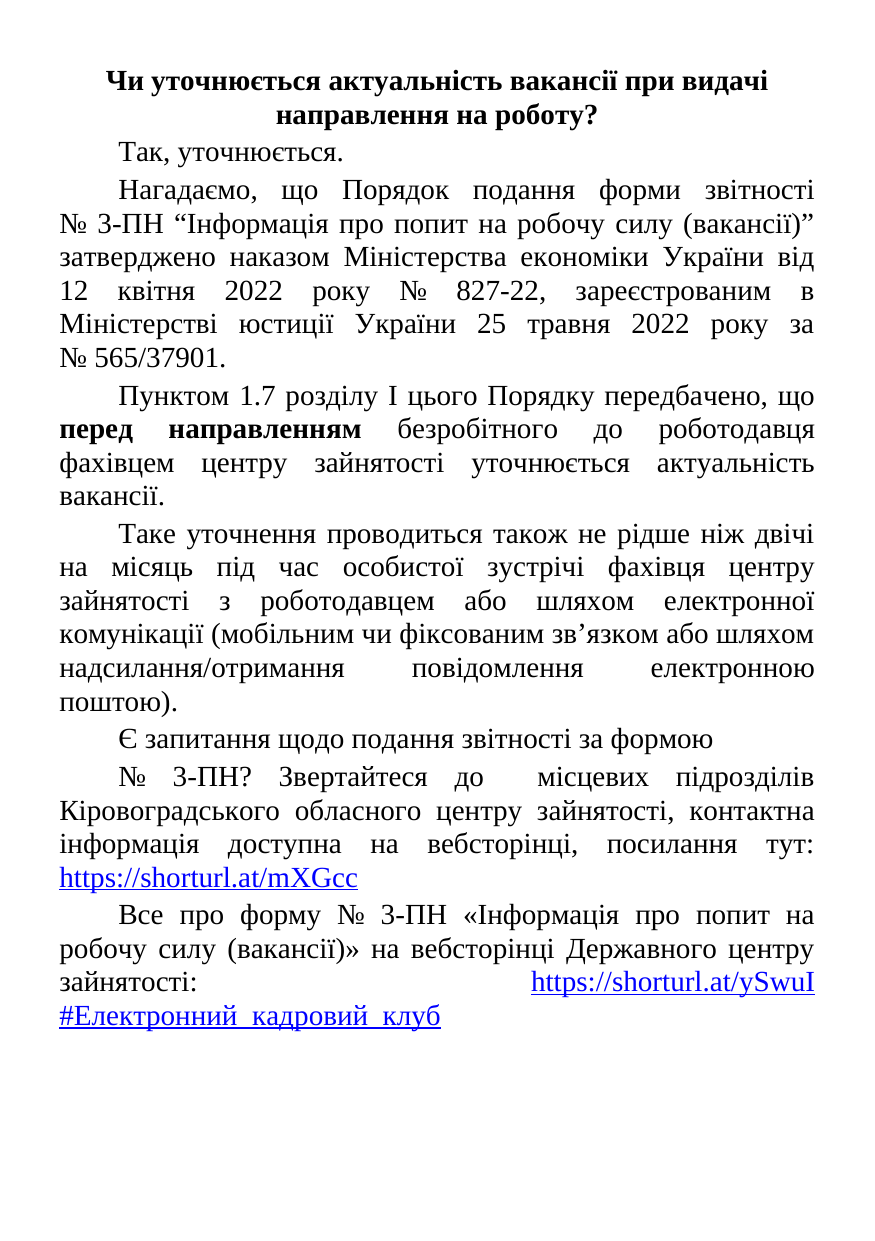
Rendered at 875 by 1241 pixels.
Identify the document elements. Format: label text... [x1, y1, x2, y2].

text Все про форму № 3-ПН «Інформація про попит на робочу силу (вакансії)» на вебсторінці Державного центру зайнятості: https://shorturl.at/ySwuI #Електронний_кадровий_клуб [59, 897, 815, 1032]
text № 3-ПН? Звертайтеся до місцевих підрозділів Кіровоградського обласного центру зайнятості, контактна інформація доступна на вебсторінці, посилання тут: https://shorturl.at/mXGcc [59, 759, 815, 893]
text Нагадаємо, що Порядок подання форми звітності № 3-ПН “Інформація про попит на робочу силу (вакансії)” затверджено наказом Міністерства економіки України від 12 квітня 2022 року № 827-22, зареєстрованим в Міністерстві юстиції України 25 травня 2022 року за № 565/37901. [59, 172, 815, 373]
text Є запитання щодо подання звітності за формою [59, 721, 815, 755]
text Так, уточнюється. [59, 134, 815, 168]
text Чи уточнюється актуальність вакансії при видачі направлення на роботу? [59, 63, 815, 130]
text Таке уточнення проводиться також не рідше ніж двічі на місяць під час особистої зустрічі фахівця центру зайнятості з роботодавцем або шляхом електронної комунікації (мобільним чи фіксованим зв’язком або шляхом надсилання/отримання повідомлення електронною поштою). [59, 516, 815, 717]
text Пунктом 1.7 розділу I цього Порядку передбачено, що перед направленням безробітного до роботодавця фахівцем центру зайнятості уточнюється актуальність вакансії. [59, 378, 815, 512]
